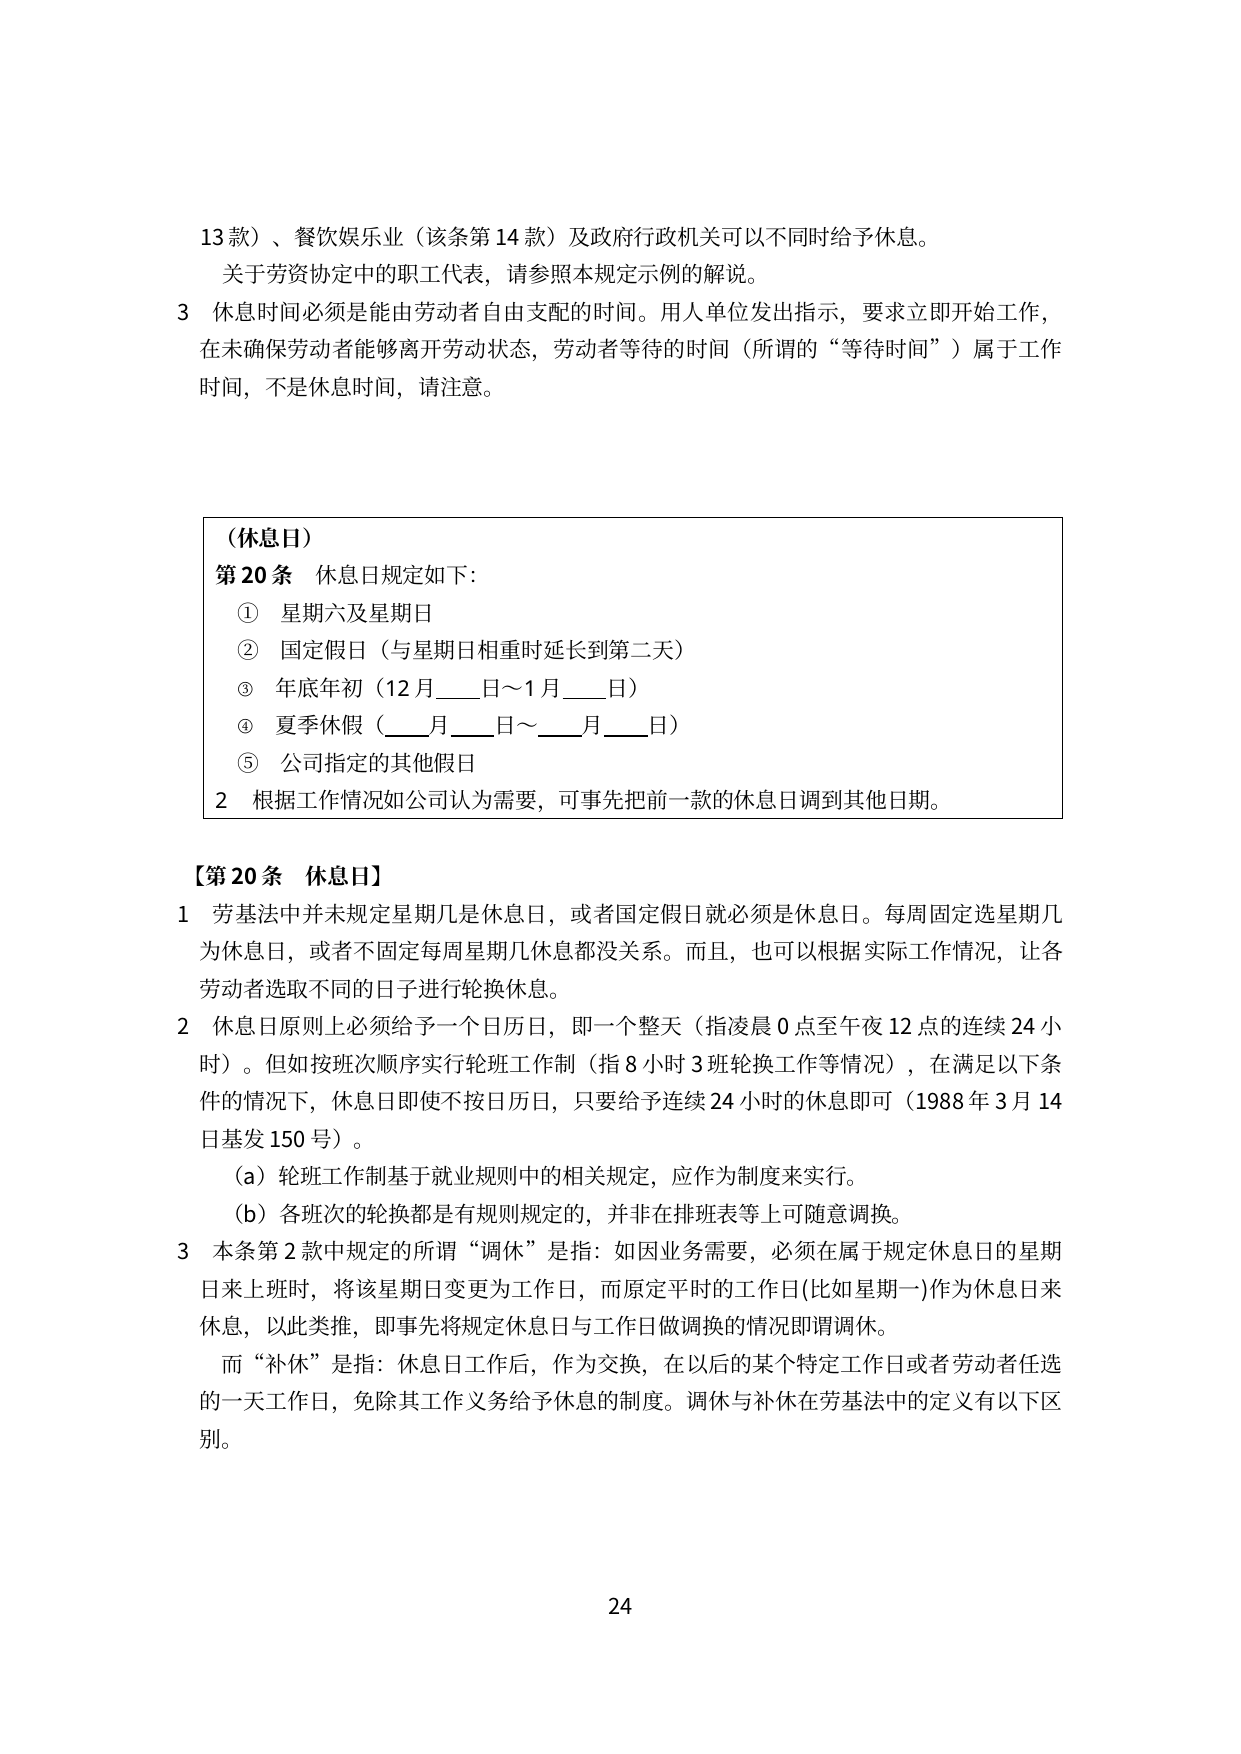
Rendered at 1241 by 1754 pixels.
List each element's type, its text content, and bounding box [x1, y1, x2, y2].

text 3 本条第2款中规定的所谓“调休”是指：如因业务需要，必须在属于规定休息日的星期日来上班时，将该星期日变更为工作日，而原定平时的工作日(比如星期一)作为休息日来休息，以此类推，即事先将规定休息日与工作日做调换的情况即谓调休。 [177, 1231, 1063, 1344]
subtitle 【第20条 休息日】 [183, 856, 1063, 894]
text 3 休息时间必须是能由劳动者自由支配的时间。用人单位发出指示，要求立即开始工作，在未确保劳动者能够离开劳动状态，劳动者等待的时间（所谓的“等待时间”）属于工作时间，不是休息时间，请注意。 [177, 292, 1063, 404]
text （b）各班次的轮换都是有规则规定的，并非在排班表等上可随意调换。 [222, 1194, 1063, 1231]
table_header （休息日） 第20条 休息日规定如下： ① 星期六及星期日 ② 国定假日（与星期日相重时延长到第二天） ③ 年底年初（12月 日～1月 日） ④ 夏季休假（ 月 日～ 月 日） ⑤ 公司指定的其他假日 根据工作情况如公司认为需要，可事先把前一款的休息日调到其他日期。 [204, 518, 1062, 818]
text 关于劳资协定中的职工代表，请参照本规定示例0的解说。 [200, 254, 1063, 292]
text 1 劳基法中并未规定星期几是休息日，或者国定假日就必须是休息日。每周固定选星期几为休息日，或者不固定每周星期几休息都没关系。而且，也可以根据实际工作情况，让各劳动者选取不同的日子进行轮换休息。 [177, 894, 1063, 1006]
text 而“补休”是指：休息日工作后，作为交换，在以后的某个特定工作日或者劳动者任选的一天工作日，免除其工作义务给予休息的制度。调休与补休在劳基法中的定义有以下区别。 [199, 1344, 1063, 1456]
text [200, 217, 1063, 254]
text 2 休息日原则上必须给予一个日历日，即一个整天（指凌晨0点至午夜12点的连续24小时）。但如按班次顺序实行轮班工作制（指8小时3班轮换工作等情况），在满足以下条件的情况下，休息日即使不按日历日，只要给予连续24小时的休息即可（1988年3月14日基发150号）。 [177, 1006, 1063, 1156]
text （a）轮班工作制基于就业规则中的相关规定，应作为制度来实行。 [222, 1156, 1063, 1194]
